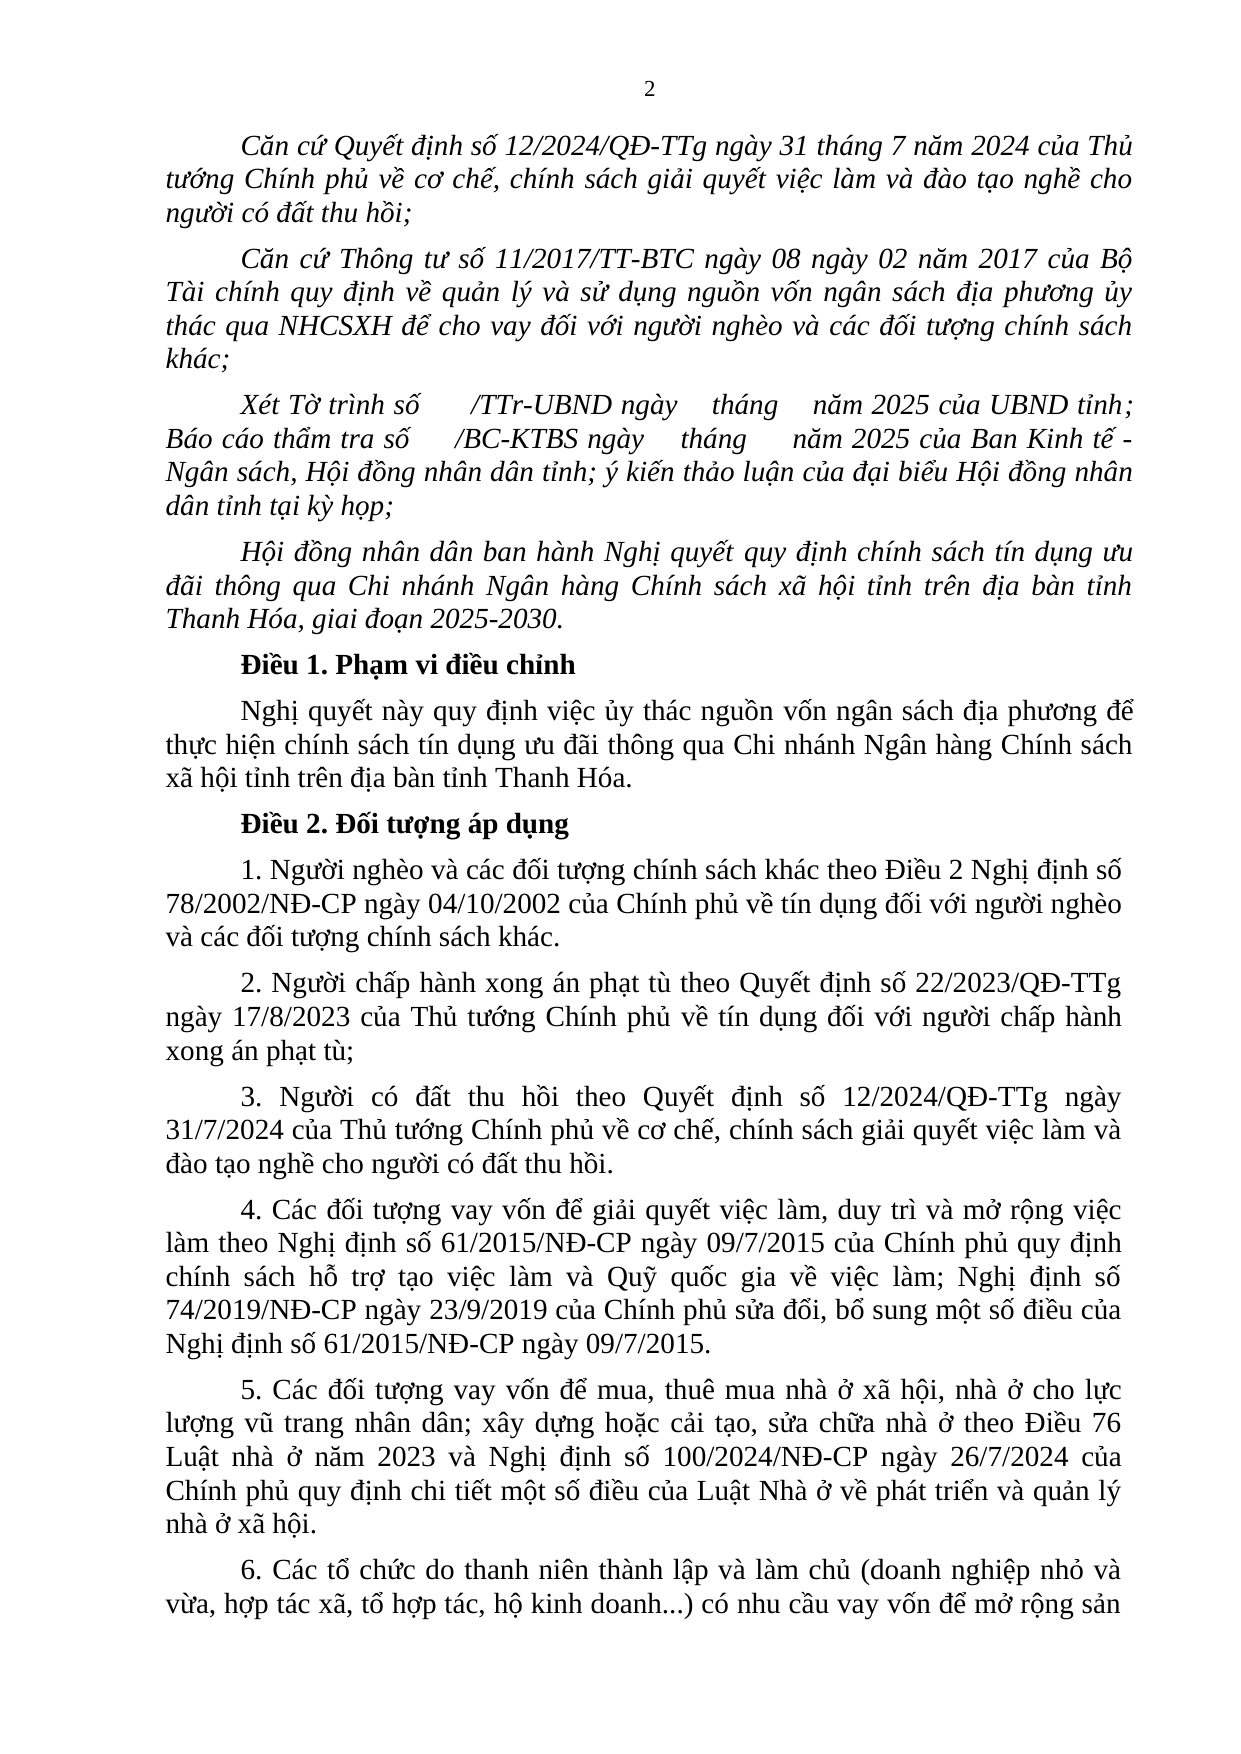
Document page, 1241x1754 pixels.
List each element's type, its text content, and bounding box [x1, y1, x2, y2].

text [165, 1552, 1123, 1619]
text 2. Người chấp hành xong án phạt tù theo Quyết định số 22/2023/QĐ-TTg ngày 17/8/2023 của Thủ tướng Chính phủ về tín dụng đối với người chấp hành xong án phạt tù; [165, 966, 1123, 1066]
text 1. Người nghèo và các đối tượng chính sách khác theo Điều 2 Nghị định số 78/2002/NĐ-CP ngày 04/10/2002 của Chính phủ về tín dụng đối với người nghèo và các đối tượng chính sách khác. [165, 852, 1123, 953]
text 4. Các đối tượng vay vốn để giải quyết việc làm, duy trì và mở rộng việc làm theo Nghị định số 61/2015/NĐ-CP ngày 09/7/2015 của Chính phủ quy định chính sách hỗ trợ tạo việc làm và Quỹ quốc gia về việc làm; Nghị định số 74/2019/NĐ-CP ngày 23/9/2019 của Chính phủ sửa đổi, bổ sung một số điều của Nghị định số 61/2015/NĐ-CP ngày 09/7/2015. [165, 1192, 1123, 1359]
text Nghị quyết này quy định việc ủy thác nguồn vốn ngân sách địa phương để thực hiện chính sách tín dụng ưu đãi thông qua Chi nhánh Ngân hàng Chính sách xã hội tỉnh trên địa bàn tỉnh Thanh Hóa. [165, 693, 1134, 794]
text 3. Người có đất thu hồi theo Quyết định số 12/2024/QĐ-TTg ngày 31/7/2024 của Thủ tướng Chính phủ về cơ chế, chính sách giải quyết việc làm và đào tạo nghề cho người có đất thu hồi. [165, 1079, 1123, 1179]
text Căn cứ Thông tư số 11/2017/TT-BTC ngày 08 ngày 02 năm 2017 của Bộ Tài chính quy định về quản lý và sử dụng nguồn vốn ngân sách địa phương ủy thác qua NHCSXH để cho vay đối với người nghèo và các đối tượng chính sách khác; [165, 241, 1134, 375]
text Xét Tờ trình số /TTr-UBND ngày tháng năm 2025 của UBND tỉnh; Báo cáo thẩm tra số /BC-KTBS ngày tháng năm 2025 của Ban Kinh tế - Ngân sách, Hội đồng nhân dân tỉnh; ý kiến thảo luận của đại biểu Hội đồng nhân dân tỉnh tại kỳ họp; [165, 387, 1134, 522]
text 5. Các đối tượng vay vốn để mua, thuê mua nhà ở xã hội, nhà ở cho lực lượng vũ trang nhân dân; xây dựng hoặc cải tạo, sửa chữa nhà ở theo Điều 76 Luật nhà ở năm 2023 và Nghị định số 100/2024/NĐ-CP ngày 26/7/2024 của Chính phủ quy định chi tiết một số điều của Luật Nhà ở về phát triển và quản lý nhà ở xã hội. [165, 1372, 1123, 1540]
text Điều 1. Phạm vi điều chỉnh [165, 647, 1134, 681]
text Điều 2. Đối tượng áp dụng [165, 806, 1134, 840]
text Hội đồng nhân dân ban hành Nghị quyết quy định chính sách tín dụng ưu đãi thông qua Chi nhánh Ngân hàng Chính sách xã hội tỉnh trên địa bàn tỉnh Thanh Hóa, giai đoạn 2025-2030. [165, 534, 1134, 635]
text Căn cứ Quyết định số 12/2024/QĐ-TTg ngày 31 tháng 7 năm 2024 của Thủ tướng Chính phủ về cơ chế, chính sách giải quyết việc làm và đào tạo nghề cho người có đất thu hồi; [165, 128, 1134, 228]
